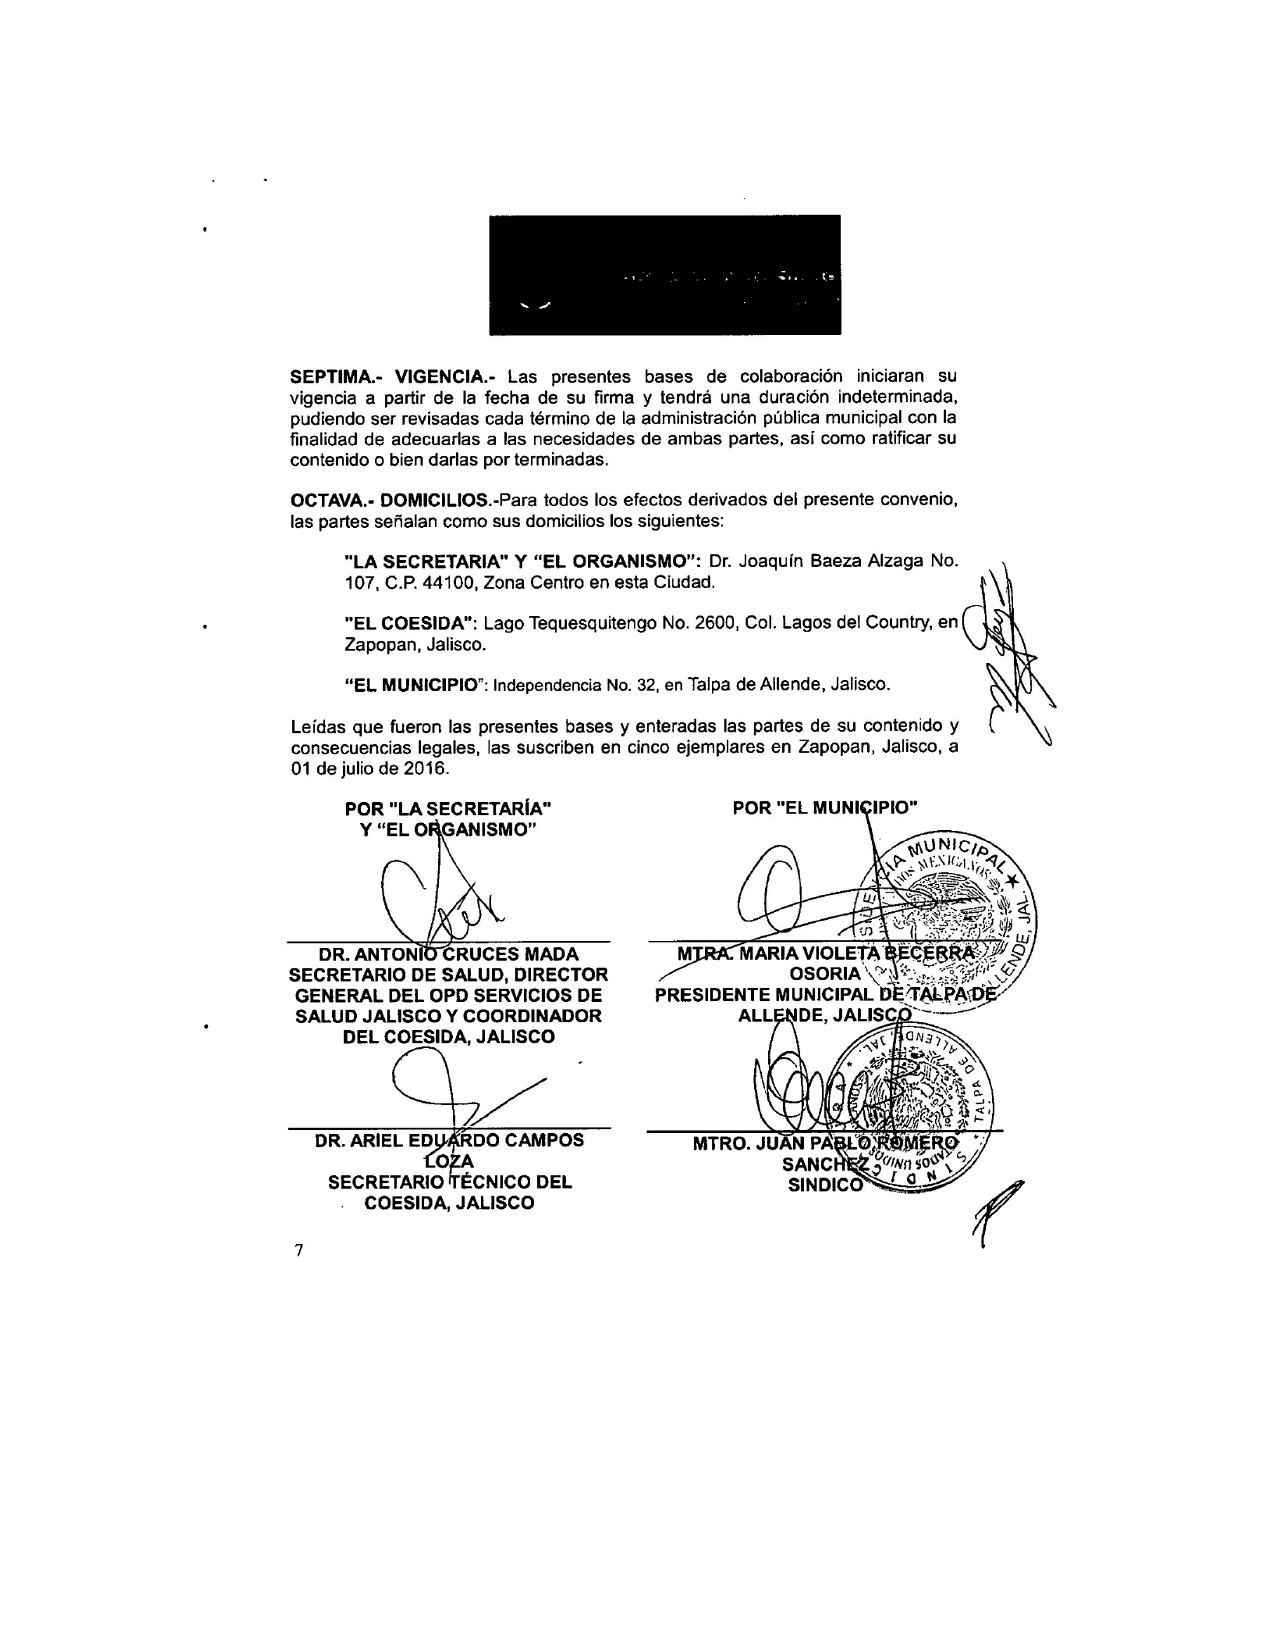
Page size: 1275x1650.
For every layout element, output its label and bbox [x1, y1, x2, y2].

picture [179, 149, 1098, 1326]
